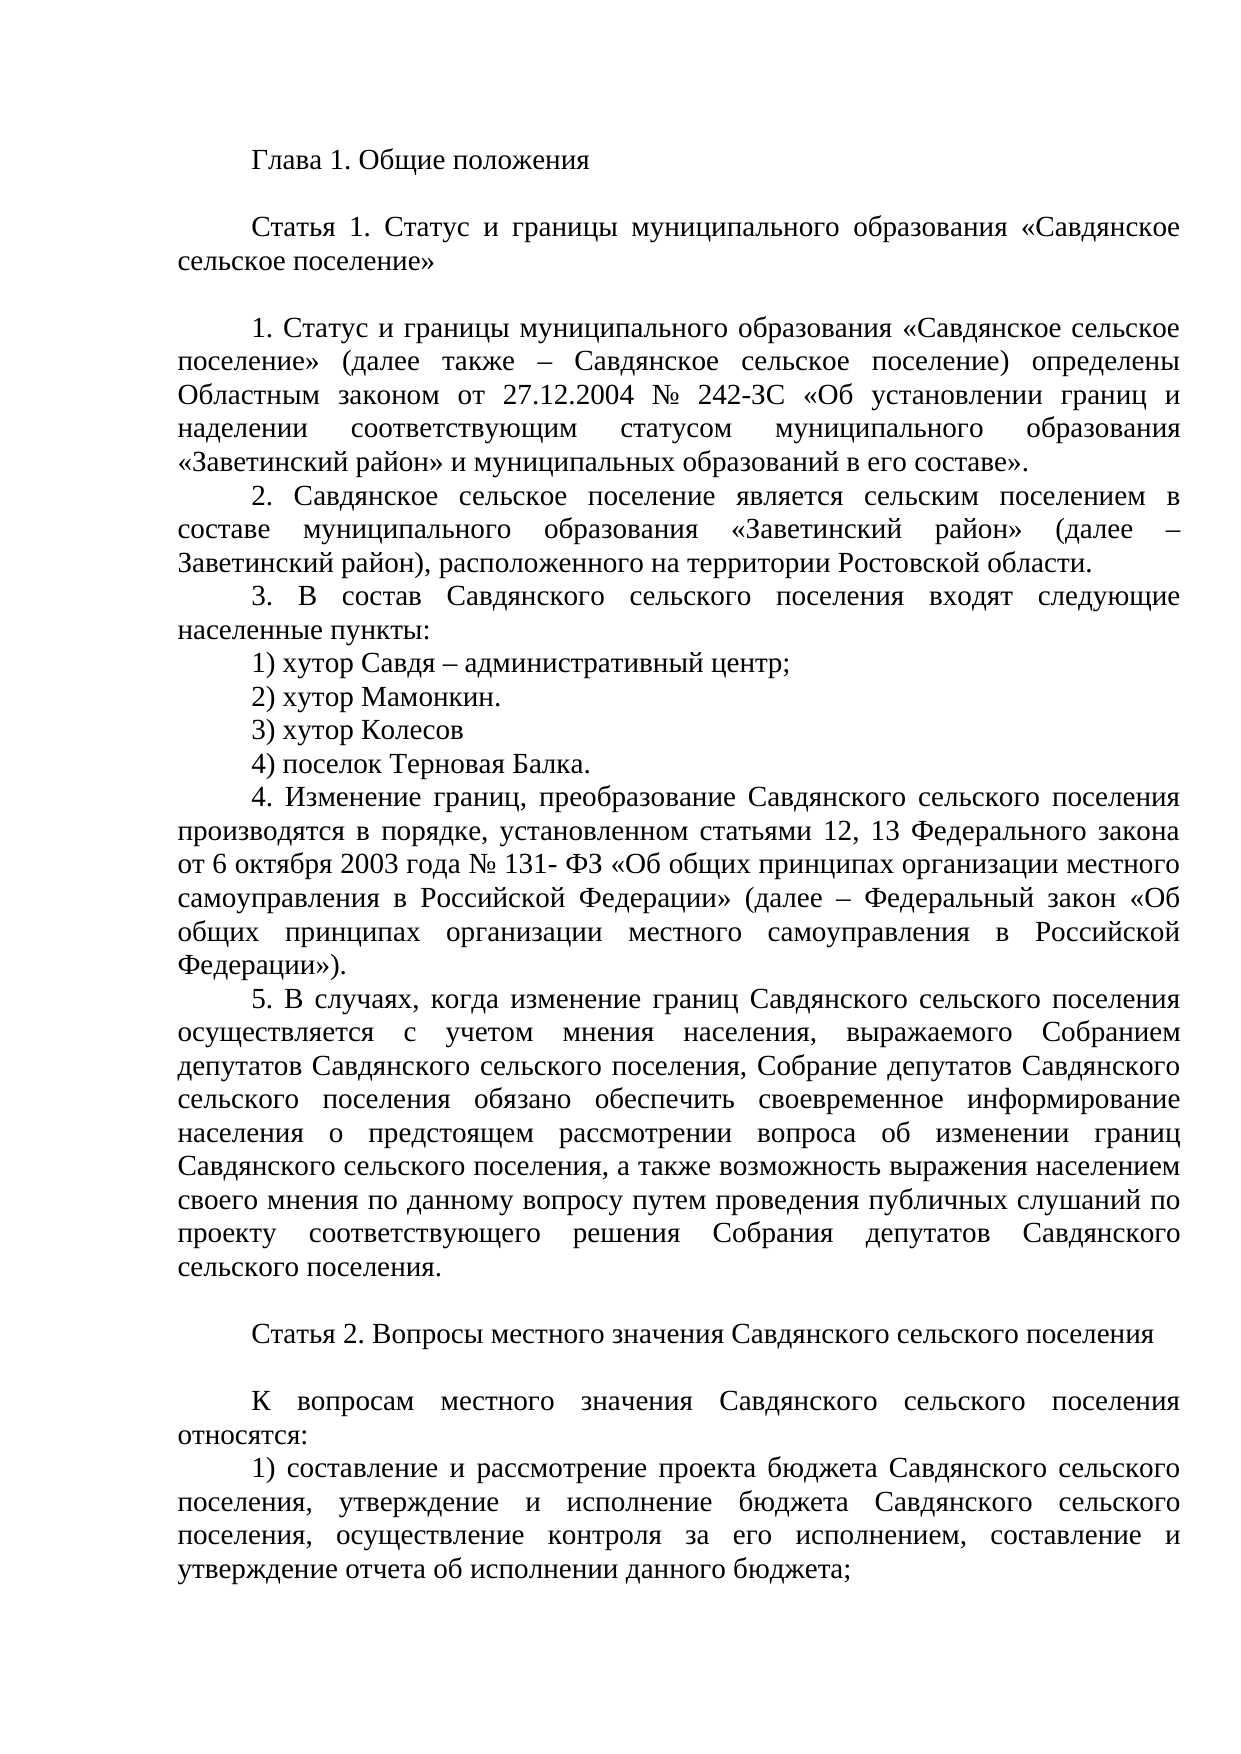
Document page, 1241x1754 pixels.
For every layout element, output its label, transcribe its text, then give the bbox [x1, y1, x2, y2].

text К вопросам местного значения Савдянского сельского поселения относятся: [177, 1383, 1181, 1450]
text 4. Изменение границ, преобразование Савдянского сельского поселения производятся в порядке, установленном статьями 12, 13 Федерального закона от 6 октября 2003 года № 131- ФЗ «Об общих принципах организации местного самоуправления в Российской Федерации» (далее – Федеральный закон «Об общих принципах организации местного самоуправления в Российской Федерации»). [177, 779, 1181, 981]
text 1) хутор Савдя – административный центр; [177, 645, 1181, 679]
text 2. Савдянское сельское поселение является сельским поселением в составе муниципального образования «Заветинский район» (далее – Заветинский район), расположенного на территории Ростовской области. [177, 478, 1181, 578]
text 1. Статус и границы муниципального образования «Савдянское сельское поселение» (далее также – Савдянское сельское поселение) определены Областным законом от 27.12.2004 № 242-ЗС «Об установлении границ и наделении соответствующим статусом муниципального образования «Заветинский район» и муниципальных образований в его составе». [177, 310, 1181, 478]
text Статья 2. Вопросы местного значения Савдянского сельского поселения [177, 1316, 1181, 1350]
text 2) хутор Мамонкин. [177, 679, 1181, 712]
text 5. В случаях, когда изменение границ Савдянского сельского поселения осуществляется с учетом мнения населения, выражаемого Собранием депутатов Савдянского сельского поселения, Собрание депутатов Савдянского сельского поселения обязано обеспечить своевременное информирование населения о предстоящем рассмотрении вопроса об изменении границ Савдянского сельского поселения, а также возможность выражения населением своего мнения по данному вопросу путем проведения публичных слушаний по проекту соответствующего решения Собрания депутатов Савдянского сельского поселения. [177, 981, 1181, 1283]
text Глава 1. Общие положения [177, 142, 1181, 176]
text Статья 1. Статус и границы муниципального образования «Савдянское сельское поселение» [177, 209, 1181, 276]
text 4) поселок Терновая Балка. [177, 746, 1181, 779]
text 3) хутор Колесов [177, 712, 1181, 746]
text 3. В состав Савдянского сельского поселения входят следующие населенные пункты: [177, 578, 1181, 645]
text 1) составление и рассмотрение проекта бюджета Савдянского сельского поселения, утверждение и исполнение бюджета Савдянского сельского поселения, осуществление контроля за его исполнением, составление и утверждение отчета об исполнении данного бюджета; [177, 1450, 1181, 1584]
